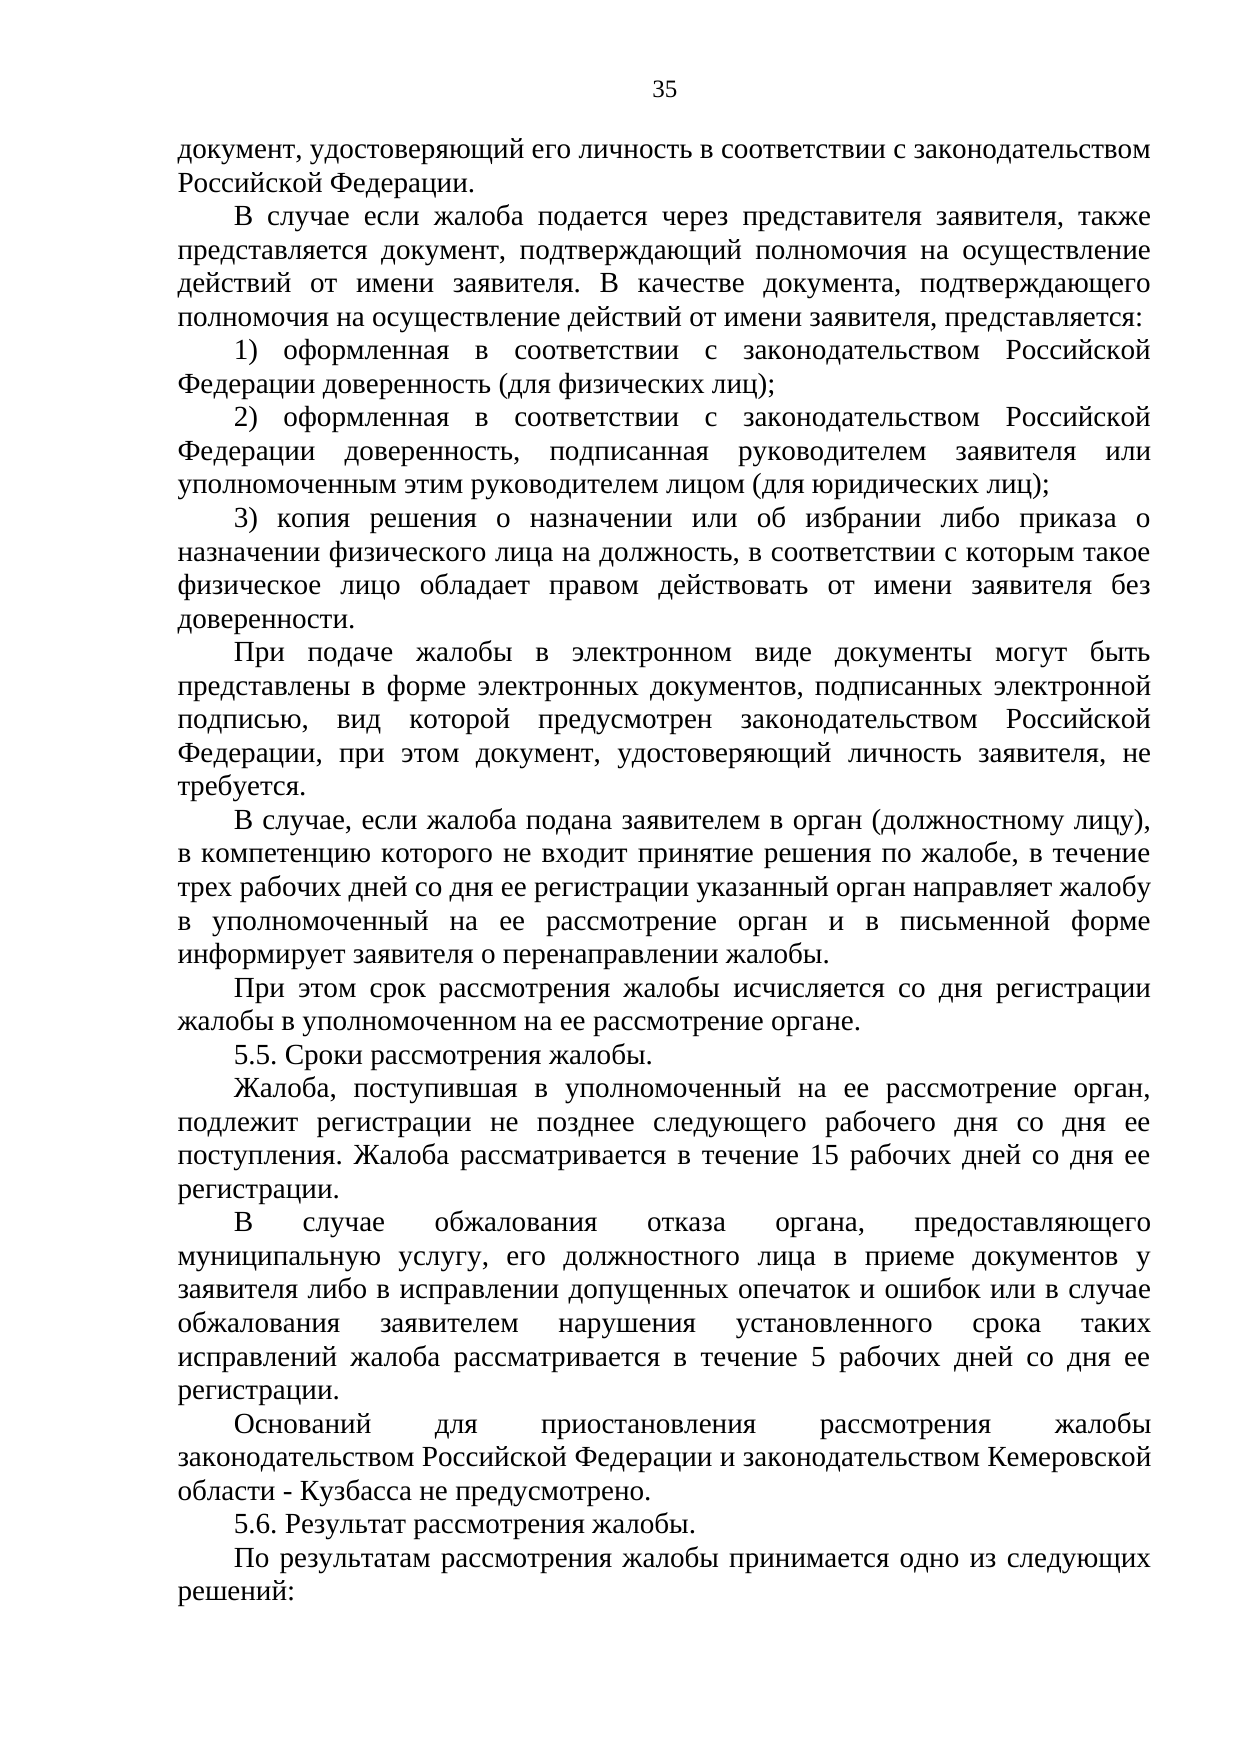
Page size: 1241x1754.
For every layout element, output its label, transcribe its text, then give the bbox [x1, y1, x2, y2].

text 3) копия решения о назначении или об избрании либо приказа о назначении физического лица на должность, в соответствии с которым такое физическое лицо обладает правом действовать от имени заявителя без доверенности. [177, 500, 1152, 634]
text 5.6. Результат рассмотрения жалобы. [177, 1506, 1152, 1540]
text При подаче жалобы в электронном виде документы могут быть представлены в форме электронных документов, подписанных электронной подписью, вид которой предусмотрен законодательством Российской Федерации, при этом документ, удостоверяющий личность заявителя, не требуется. [177, 634, 1152, 802]
text Жалоба, поступившая в уполномоченный на ее рассмотрение орган, подлежит регистрации не позднее следующего рабочего дня со дня ее поступления. Жалоба рассматривается в течение 15 рабочих дней со дня ее регистрации. [177, 1070, 1152, 1204]
text При этом срок рассмотрения жалобы исчисляется со дня регистрации жалобы в уполномоченном на ее рассмотрение органе. [177, 970, 1152, 1037]
text Оснований для приостановления рассмотрения жалобы законодательством Российской Федерации и законодательством Кемеровской области - Кузбасса не предусмотрено. [177, 1406, 1152, 1506]
text 1) оформленная в соответствии с законодательством Российской Федерации доверенность (для физических лиц); [177, 332, 1152, 399]
text 5.5. Сроки рассмотрения жалобы. [177, 1037, 1152, 1070]
text По результатам рассмотрения жалобы принимается одно из следующих решений: [177, 1540, 1152, 1607]
text В случае обжалования отказа органа, предоставляющего муниципальную услугу, его должностного лица в приеме документов у заявителя либо в исправлении допущенных опечаток и ошибок или в случае обжалования заявителем нарушения установленного срока таких исправлений жалоба рассматривается в течение 5 рабочих дней со дня ее регистрации. [177, 1204, 1152, 1406]
text В случае, если жалоба подана заявителем в орган (должностному лицу), в компетенцию которого не входит принятие решения по жалобе, в течение трех рабочих дней со дня ее регистрации указанный орган направляет жалобу в уполномоченный на ее рассмотрение орган и в письменной форме информирует заявителя о перенаправлении жалобы. [177, 802, 1152, 970]
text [177, 131, 1152, 198]
text В случае если жалоба подается через представителя заявителя, также представляется документ, подтверждающий полномочия на осуществление действий от имени заявителя. В качестве документа, подтверждающего полномочия на осуществление действий от имени заявителя, представляется: [177, 198, 1152, 332]
text 2) оформленная в соответствии с законодательством Российской Федерации доверенность, подписанная руководителем заявителя или уполномоченным этим руководителем лицом (для юридических лиц); [177, 399, 1152, 500]
